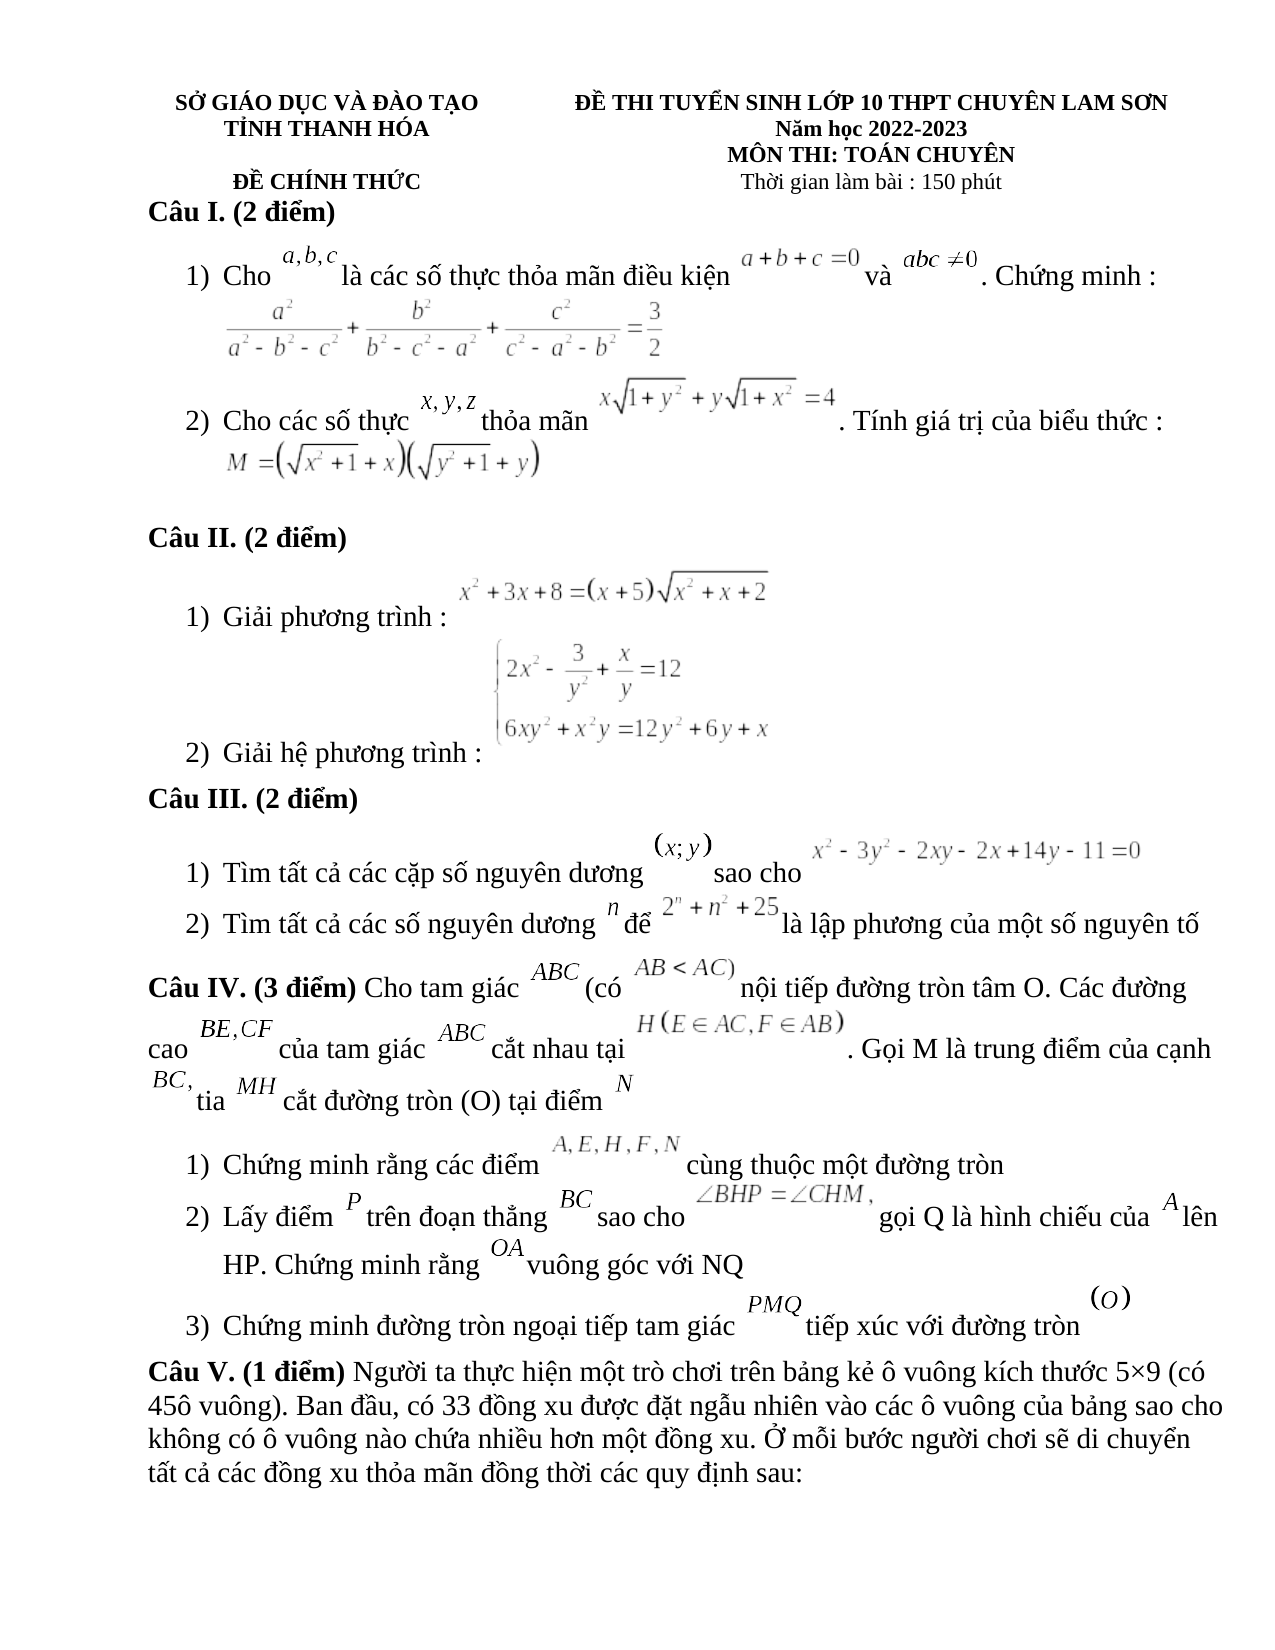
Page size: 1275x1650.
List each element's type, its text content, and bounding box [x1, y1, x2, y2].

list Giải hệ phương trình : [185, 633, 1226, 769]
list Chứng minh rằng các điểm cùng thuộc một đường tròn [185, 1129, 1226, 1181]
text Câu II. (2 điểm) [148, 520, 1226, 553]
list Giải phương trình : [185, 566, 1226, 633]
text Câu V. (1 điểm) Người ta thực hiện một trò chơi trên bảng kẻ ô vuông kích thước 5×9 (có 45ô vuông). Ban đầu, có 33 đồng xu được đặt ngẫu nhiên vào các ô vuông của bảng sao cho không có ô vuông nào chứa nhiều hơn một đồng xu. Ở mỗi bước người chơi sẽ di chuyển tất cả các đồng xu thỏa mãn đồng thời các quy định sau: [148, 1354, 1226, 1488]
list Lấy điểm trên đoạn thẳng sao cho gọi Q là hình chiếu của lên HP. Chứng minh rằng vuông góc với NQ [185, 1181, 1226, 1281]
table_header ĐỀ THI TUYỂN SINH LỚP 10 THPT CHUYÊN LAM SƠN Năm học 2022-2023 MÔN THI: TOÁN CHUYÊN Thời gian làm bài : 150 phút [517, 89, 1226, 194]
list Tìm tất cả các số nguyên dương để là lập phương của một số nguyên tố [185, 888, 1226, 940]
table_header SỞ GIÁO DỤC VÀ ĐÀO TẠO TỈNH THANH HÓA ĐỀ CHÍNH THỨC [136, 89, 517, 194]
text Câu I. (2 điểm) [148, 194, 1226, 228]
list Cho là các số thực thỏa mãn điều kiện và . Chứng minh : [185, 240, 1226, 373]
text Câu IV. (3 điểm) Cho tam giác (có nội tiếp đường tròn tâm O. Các đường cao của tam giác cắt nhau tại . Gọi M là trung điểm của cạnh tia cắt đường tròn (O) tại điểm [148, 952, 1226, 1117]
list Cho các số thực thỏa mãn . Tính giá trị của biểu thức : [185, 373, 1226, 507]
list Tìm tất cả các cặp số nguyên dương sao cho [185, 827, 1226, 888]
text Câu III. (2 điểm) [148, 781, 1226, 815]
list Chứng minh đường tròn ngoại tiếp tam giác tiếp xúc với đường tròn [185, 1281, 1226, 1342]
